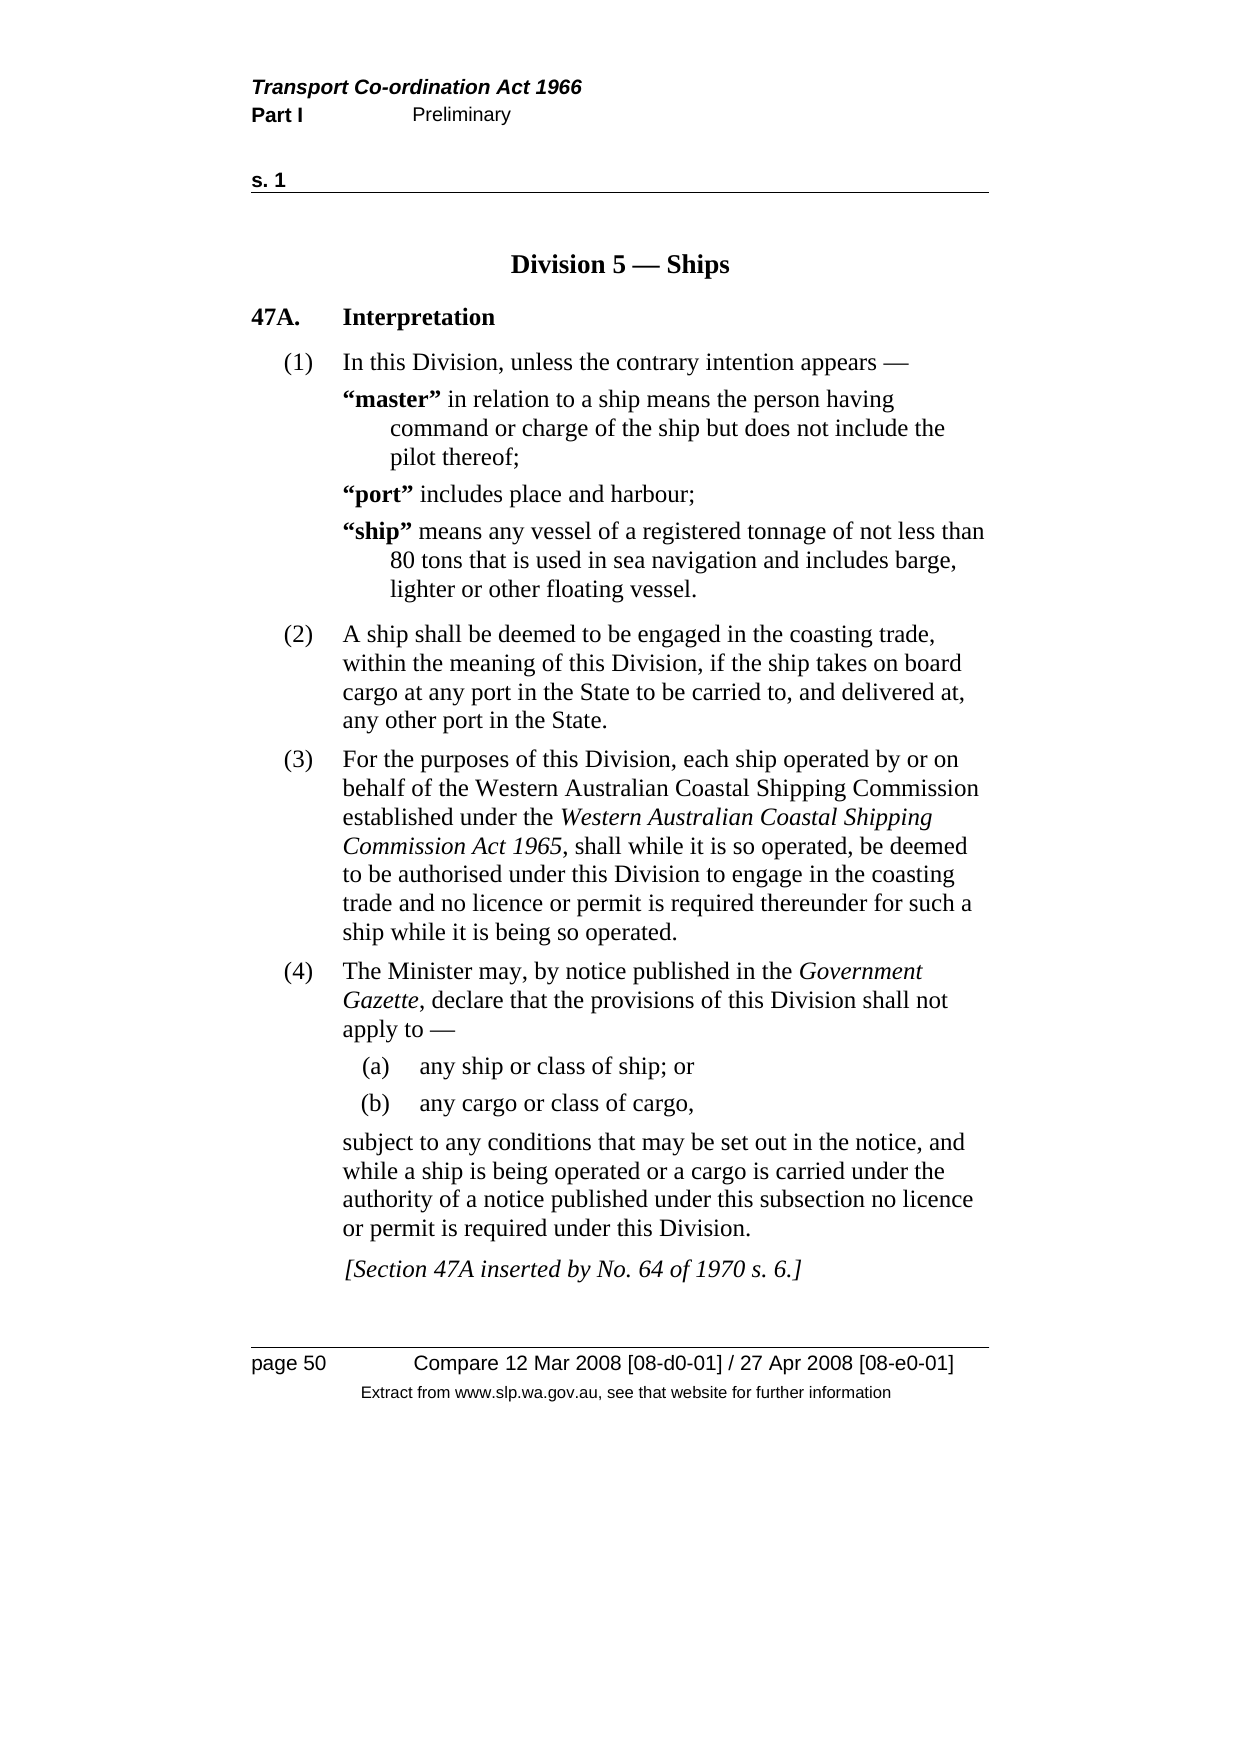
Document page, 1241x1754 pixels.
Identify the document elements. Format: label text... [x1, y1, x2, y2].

text (2) A ship shall be deemed to be engaged in the coasting trade, within the meaning of this Division, if the ship takes on board cargo at any port in the State to be carried to, and delivered at, any other port in the State. [251, 619, 989, 734]
subtitle 47A. Interpretation [251, 302, 989, 331]
text (1) In this Division, unless the contrary intention appears — [251, 347, 989, 376]
text “master” in relation to a ship means the person having command or charge of the ship but does not include the pilot thereof; [251, 384, 989, 471]
subtitle Division 5 — Ships [251, 248, 989, 279]
text (b) any cargo or class of cargo, [251, 1088, 989, 1117]
text [Section 47A inserted by No. 64 of 1970 s. 6.] [251, 1254, 989, 1283]
text (4) The Minister may, by notice published in the Government Gazette, declare that the provisions of this Division shall not apply to — [251, 956, 989, 1042]
text subject to any conditions that may be set out in the notice, and while a ship is being operated or a cargo is carried under the authority of a notice published under this subsection no licence or permit is required under this Division. [251, 1127, 989, 1242]
text (a) any ship or class of ship; or [251, 1051, 989, 1079]
text “ship” means any vessel of a registered tonnage of not less than 80 tons that is used in sea navigation and includes barge, lighter or other floating vessel. [251, 516, 989, 602]
text (3) For the purposes of this Division, each ship operated by or on behalf of the Western Australian Coastal Shipping Commission established under the Western Australian Coastal Shipping Commission Act 1965, shall while it is so operated, be deemed to be authorised under this Division to engage in the coasting trade and no licence or permit is required thereunder for such a ship while it is being so operated. [251, 744, 989, 946]
text “port” includes place and harbour; [251, 479, 989, 508]
